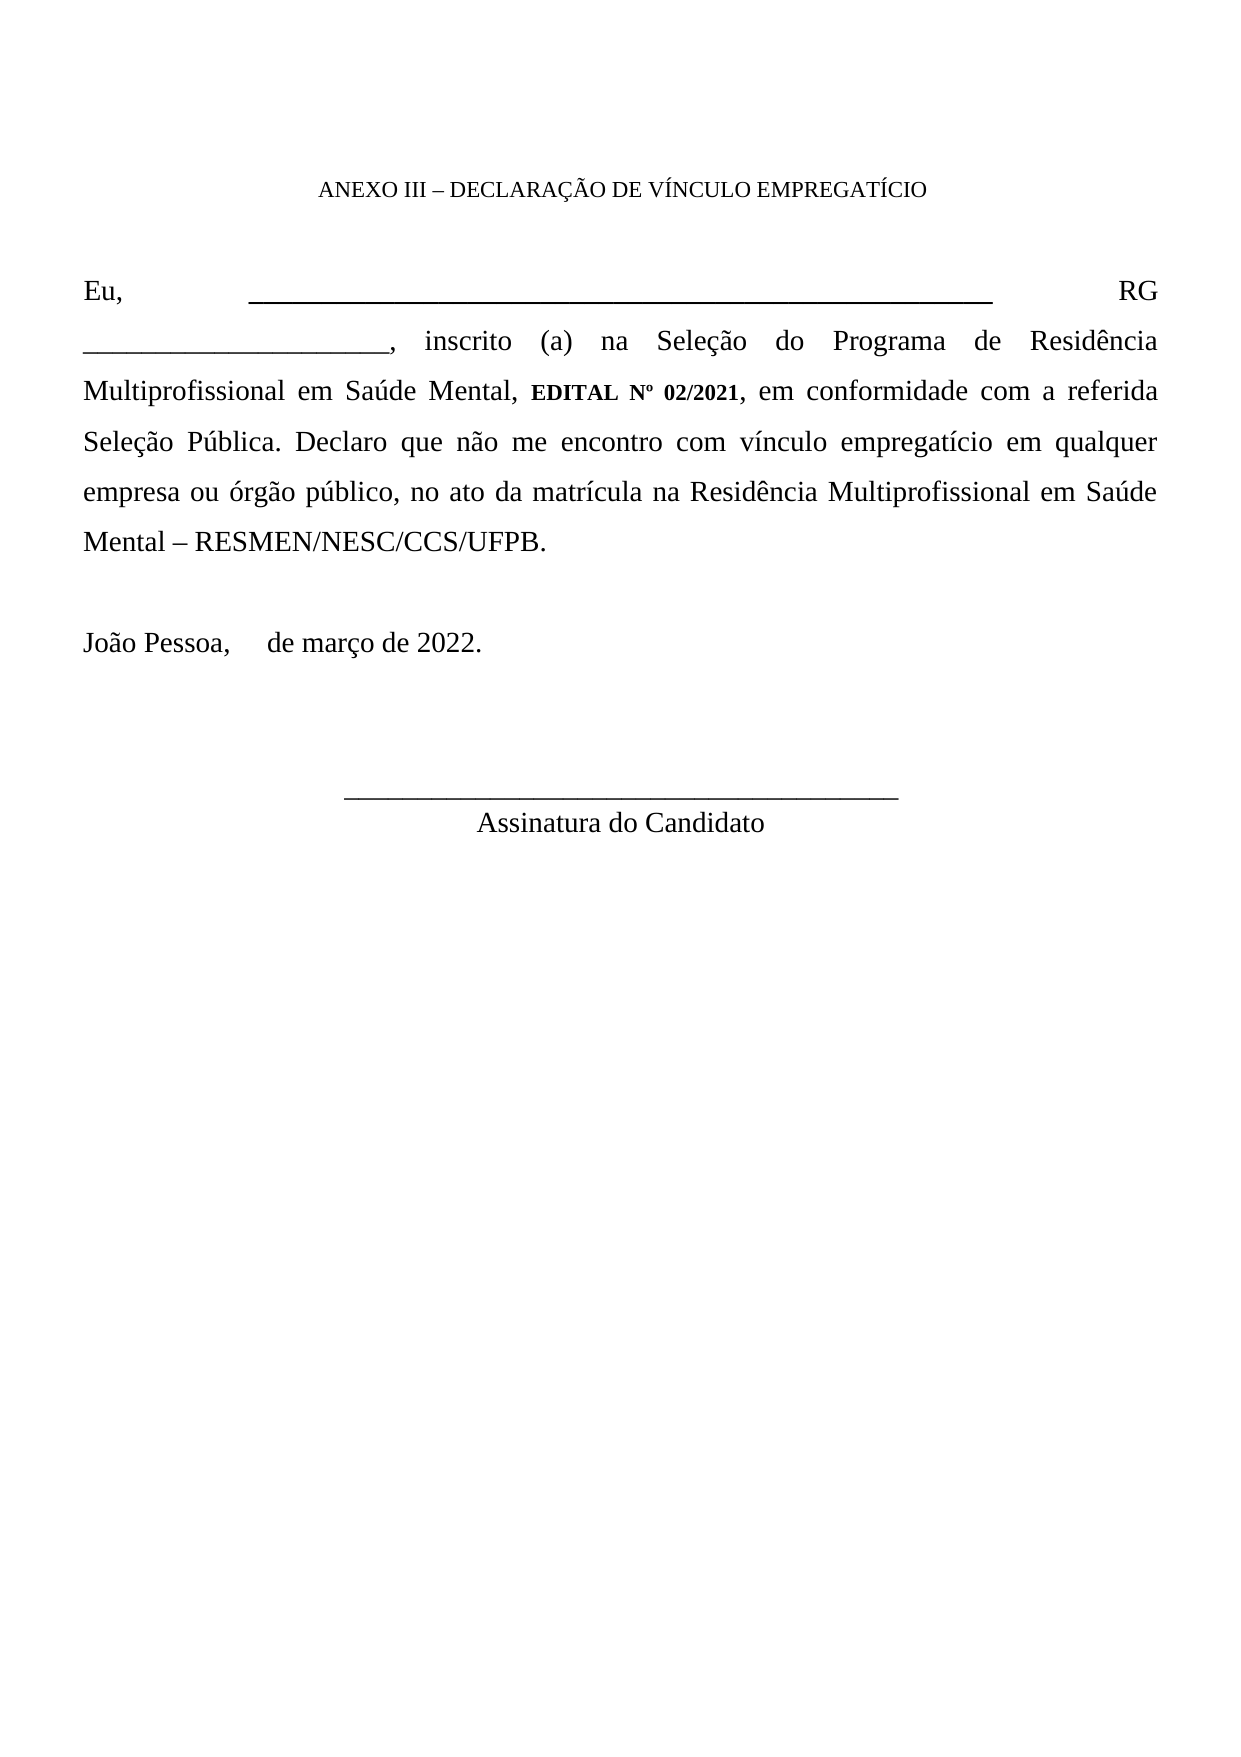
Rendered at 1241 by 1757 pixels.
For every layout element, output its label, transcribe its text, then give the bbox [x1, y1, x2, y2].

text Eu, ___________________________________________________ RG _____________________, inscrito (a) na Seleção do Programa de Residência Multiprofissional em Saúde Mental, EDITAL Nº 02/2021, em conformidade com a referida Seleção Pública. Declaro que não me encontro com vínculo empregatício em qualquer empresa ou órgão público, no ato da matrícula na Residência Multiprofissional em Saúde Mental – RESMEN/NESC/CCS/UFPB. [83, 273, 1159, 558]
text Assinatura do Candidato [83, 805, 1158, 839]
text ______________________________________ [83, 769, 1159, 803]
text João Pessoa, de março de 2022. [83, 625, 1158, 659]
subtitle ANEXO III – DECLARAÇÃO DE VÍNCULO EMPREGATÍCIO [83, 176, 1162, 202]
